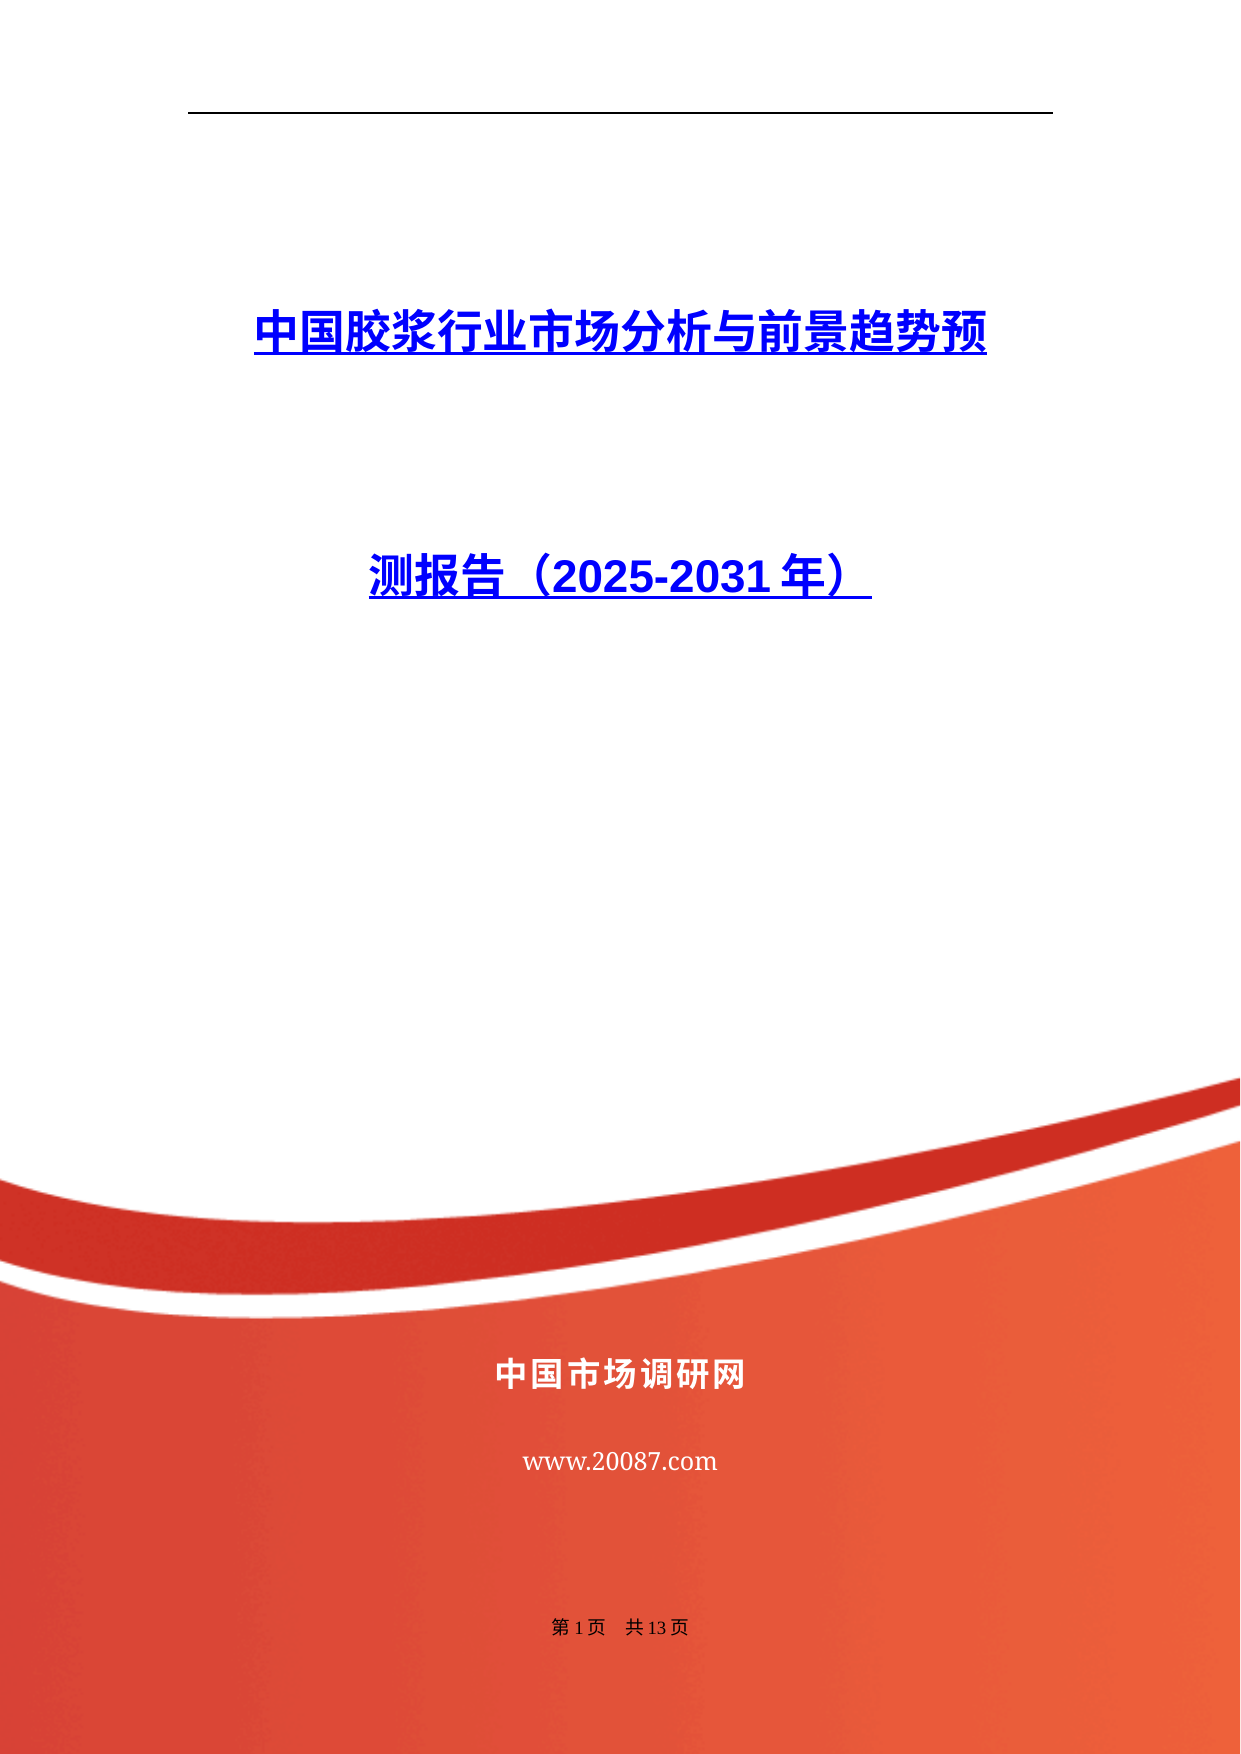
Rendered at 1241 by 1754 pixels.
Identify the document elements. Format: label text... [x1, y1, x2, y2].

picture [0, 1006, 1241, 1754]
subtitle 中国市场调研网 [187, 1339, 1053, 1404]
text www.20087.com [187, 1428, 1053, 1493]
table_header 中国胶浆行业市场分析与前景趋势预测报告（2025-2031年） [188, 207, 1053, 773]
